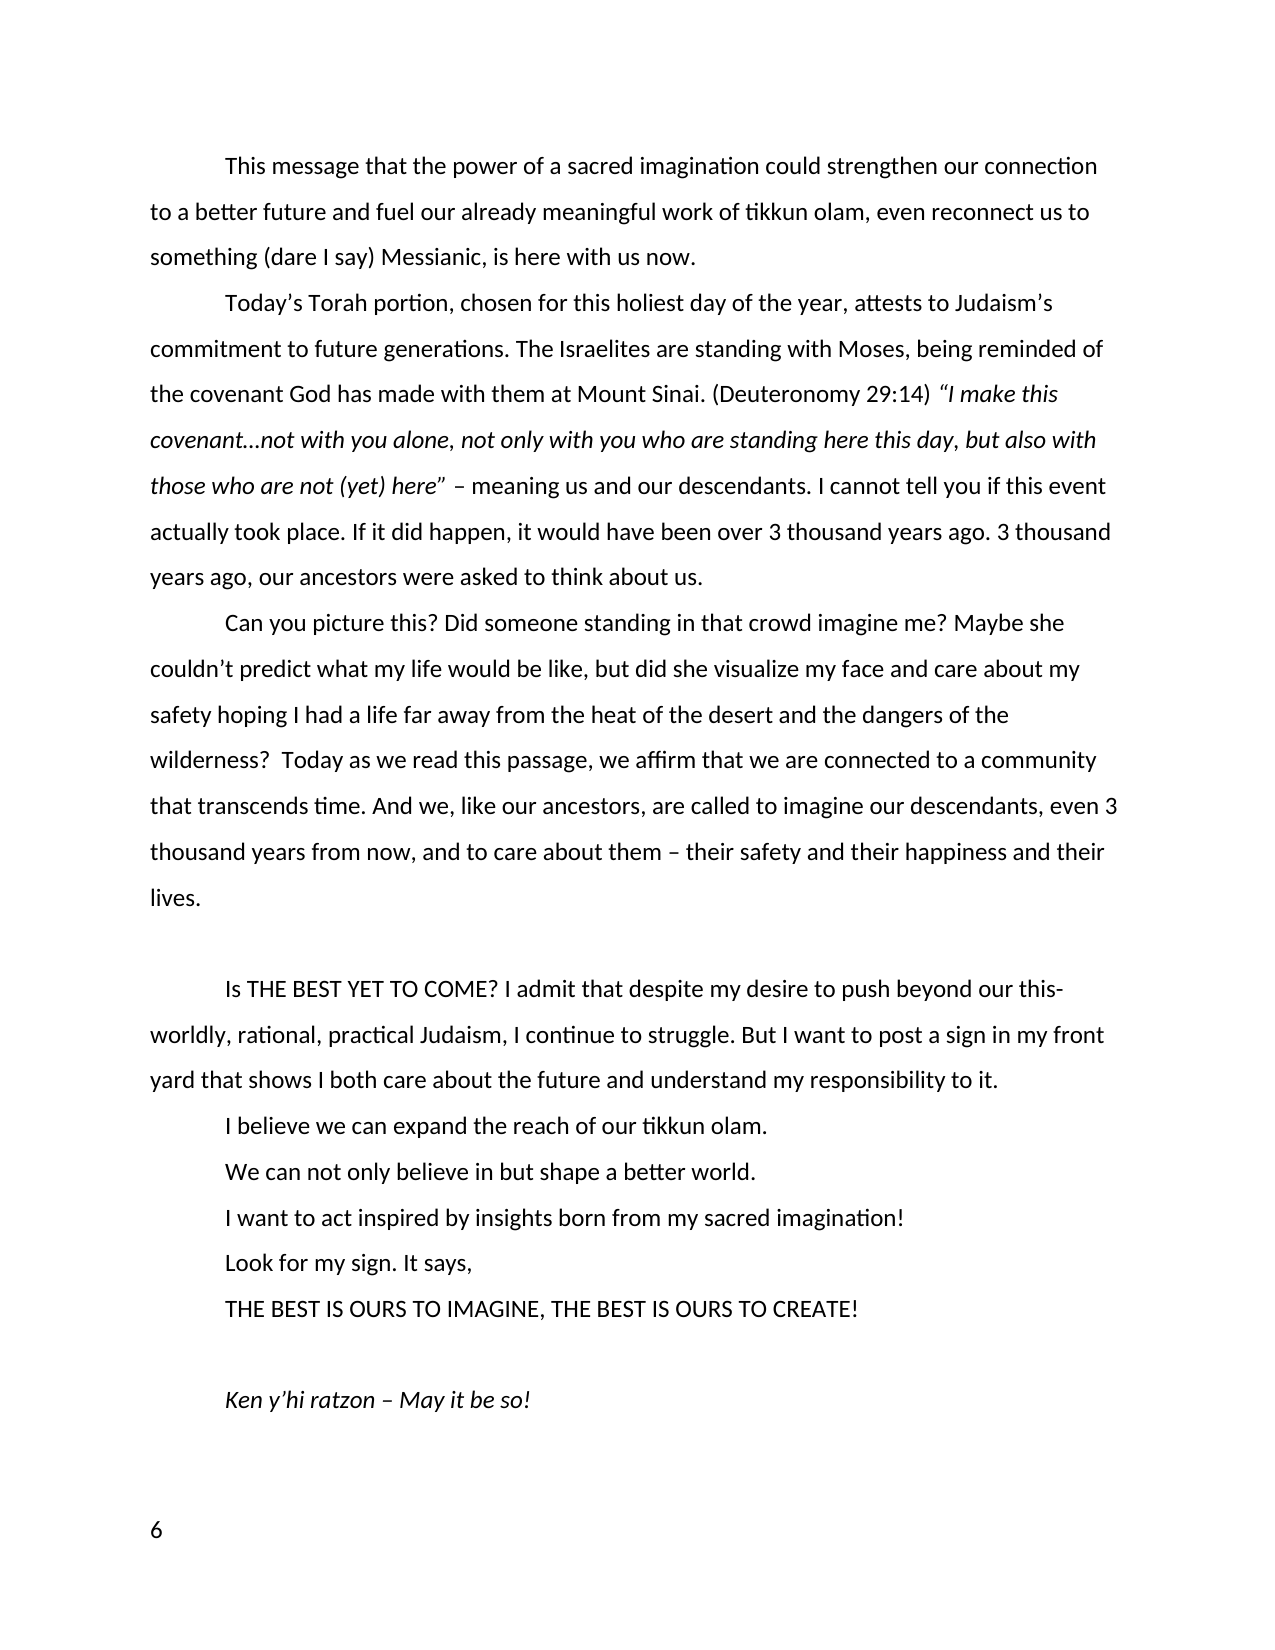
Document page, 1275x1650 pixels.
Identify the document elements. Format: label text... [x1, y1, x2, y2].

text Ken y’hi ratzon – May it be so! [150, 1385, 1125, 1415]
text Today’s Torah portion, chosen for this holiest day of the year, attests to Judaism’s commitment to future generations. The Israelites are standing with Moses, being reminded of the covenant God has made with them at Mount Sinai. (Deuteronomy 29:14) “I make this covenant…not with you alone, not only with you who are standing here this day, but also with those who are not (yet) here” – meaning us and our descendants. I cannot tell you if this event actually took place. If it did happen, it would have been over 3 thousand years ago. 3 thousand years ago, our ancestors were asked to think about us. [150, 287, 1125, 592]
text This message that the power of a sacred imagination could strengthen our connection to a better future and fuel our already meaningful work of tikkun olam, even reconnect us to something (dare I say) Messianic, is here with us now. [150, 150, 1125, 272]
text Is THE BEST YET TO COME? I admit that despite my desire to push beyond our this-worldly, rational, practical Judaism, I continue to struggle. But I want to post a sign in my front yard that shows I both care about the future and understand my responsibility to it. [150, 973, 1125, 1095]
text I want to act inspired by insights born from my sacred imagination! [150, 1202, 1125, 1232]
text THE BEST IS OURS TO IMAGINE, THE BEST IS OURS TO CREATE! [150, 1293, 1125, 1324]
text Look for my sign. It says, [150, 1247, 1125, 1278]
text We can not only believe in but shape a better world. [150, 1156, 1125, 1187]
text I believe we can expand the reach of our tikkun olam. [150, 1110, 1125, 1141]
text Can you picture this? Did someone standing in that crowd imagine me? Maybe she couldn’t predict what my life would be like, but did she visualize my face and care about my safety hoping I had a life far away from the heat of the desert and the dangers of the wilderness? Today as we read this passage, we affirm that we are connected to a community that transcends time. And we, like our ancestors, are called to imagine our descendants, even 3 thousand years from now, and to care about them – their safety and their happiness and their lives. [150, 607, 1125, 912]
